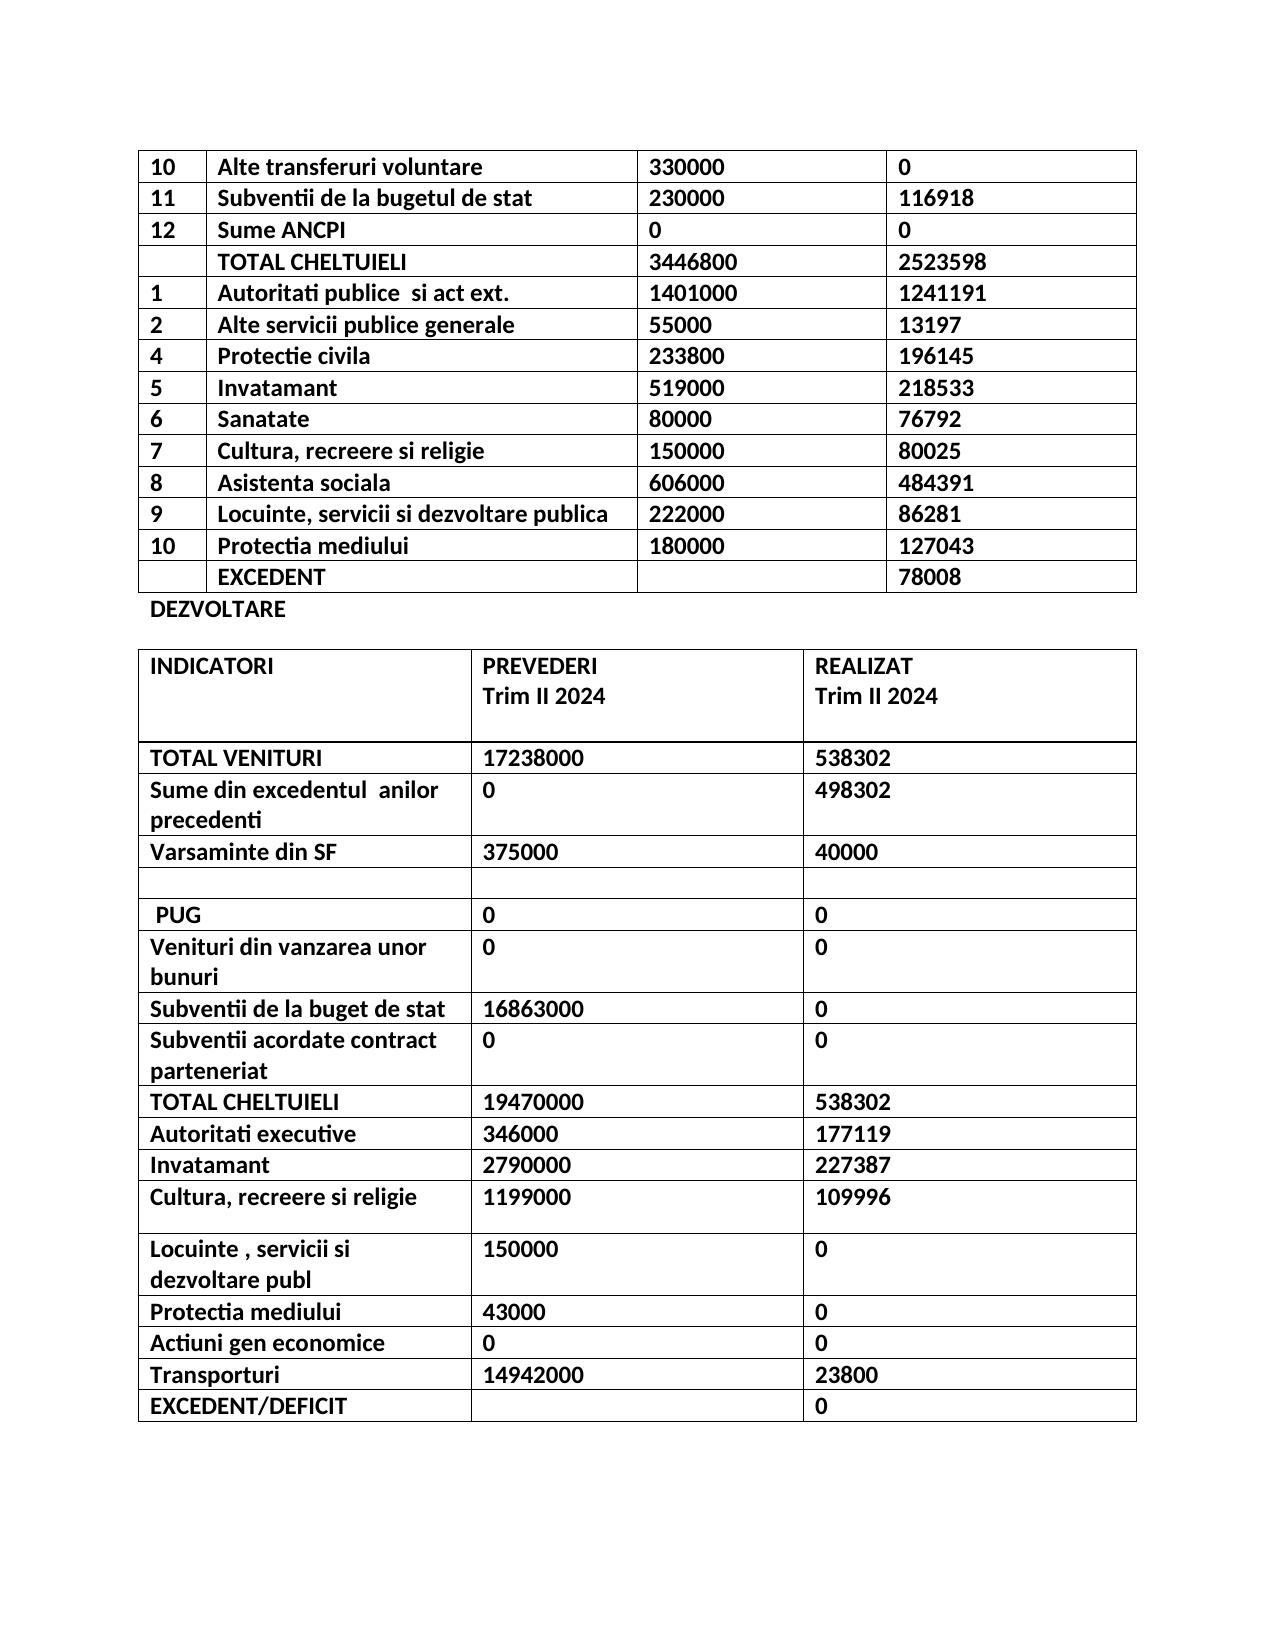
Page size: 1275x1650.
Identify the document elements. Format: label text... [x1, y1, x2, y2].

table_cell 12 [139, 214, 206, 245]
table_cell 375000 [472, 836, 803, 867]
table_cell 0 [472, 774, 803, 835]
table_cell 0 [804, 1390, 1136, 1421]
table_cell 3446800 [638, 246, 886, 276]
table_cell [804, 868, 1136, 898]
table_cell 55000 [638, 309, 886, 339]
table_cell 0 [804, 1327, 1136, 1358]
table_cell 127043 [887, 530, 1136, 560]
table_cell 17238000 [472, 743, 803, 773]
table_cell 11 [139, 183, 206, 213]
table_cell 5 [139, 372, 206, 402]
table_cell 8 [139, 467, 206, 497]
table_cell 16863000 [472, 993, 803, 1023]
table_cell 498302 [804, 774, 1136, 835]
table_cell PUG [139, 899, 471, 930]
table_cell 0 [472, 931, 803, 992]
table_cell 0 [804, 931, 1136, 992]
table_cell [472, 1390, 803, 1421]
table_cell 484391 [887, 467, 1136, 497]
table_cell 0 [804, 1024, 1136, 1085]
table_cell 13197 [887, 309, 1136, 339]
table_cell TOTAL CHELTUIELI [207, 246, 637, 276]
table_cell 218533 [887, 372, 1136, 402]
table_cell Invatamant [207, 372, 637, 402]
table_cell 78008 [887, 561, 1136, 592]
table_cell [638, 561, 886, 592]
table_cell 233800 [638, 340, 886, 371]
table_cell 0 [472, 899, 803, 930]
table_cell 227387 [804, 1150, 1136, 1180]
table_cell 0 [804, 1296, 1136, 1326]
table_cell [139, 561, 206, 592]
table_cell 177119 [804, 1118, 1136, 1148]
table_cell Protectia mediului [207, 530, 637, 560]
table_cell Autoritati publice si act ext. [207, 277, 637, 308]
table_cell 109996 [804, 1181, 1136, 1232]
table_cell 9 [139, 498, 206, 529]
table_cell Protectia mediului [139, 1296, 471, 1326]
table_header REALIZAT Trim II 2024 [804, 650, 1136, 741]
table_cell Varsaminte din SF [139, 836, 471, 867]
table_cell Sanatate [207, 404, 637, 434]
table_cell 4 [139, 340, 206, 371]
table_cell [139, 246, 206, 276]
table_cell 0 [804, 1234, 1136, 1294]
table_cell 606000 [638, 467, 886, 497]
table_cell 538302 [804, 743, 1136, 773]
table_cell 76792 [887, 404, 1136, 434]
table_header PREVEDERI Trim II 2024 [472, 650, 803, 741]
table_cell 19470000 [472, 1086, 803, 1117]
table_cell 10 [139, 530, 206, 560]
table_cell 40000 [804, 836, 1136, 867]
table_cell 86281 [887, 498, 1136, 529]
table_cell Venituri din vanzarea unor bunuri [139, 931, 471, 992]
table_cell 230000 [638, 183, 886, 213]
table_cell EXCEDENT/DEFICIT [139, 1390, 471, 1421]
table_cell Cultura, recreere si religie [139, 1181, 471, 1232]
table_cell 0 [887, 151, 1136, 182]
table_cell 7 [139, 435, 206, 466]
table_cell EXCEDENT [207, 561, 637, 592]
table_cell 0 [804, 899, 1136, 930]
table_cell 14942000 [472, 1359, 803, 1389]
table_cell [139, 868, 471, 898]
table_cell 180000 [638, 530, 886, 560]
table_cell 23800 [804, 1359, 1136, 1389]
table_cell 1401000 [638, 277, 886, 308]
table_cell Protectie civila [207, 340, 637, 371]
table_cell Locuinte , servicii si dezvoltare publ [139, 1234, 471, 1294]
table_cell 0 [472, 1327, 803, 1358]
table_cell Subventii acordate contract parteneriat [139, 1024, 471, 1085]
table_cell 346000 [472, 1118, 803, 1148]
table_header INDICATORI [139, 650, 471, 741]
table_cell 43000 [472, 1296, 803, 1326]
table_cell 0 [887, 214, 1136, 245]
table_cell 0 [472, 1024, 803, 1085]
table_cell 80000 [638, 404, 886, 434]
table_cell 0 [638, 214, 886, 245]
table_cell 330000 [638, 151, 886, 182]
table_cell [472, 868, 803, 898]
table_cell 150000 [472, 1234, 803, 1294]
table_cell Asistenta sociala [207, 467, 637, 497]
table_cell 0 [804, 993, 1136, 1023]
table_cell 538302 [804, 1086, 1136, 1117]
table_cell 519000 [638, 372, 886, 402]
table_cell 150000 [638, 435, 886, 466]
table_cell Actiuni gen economice [139, 1327, 471, 1358]
table_cell 116918 [887, 183, 1136, 213]
table_cell Subventii de la bugetul de stat [207, 183, 637, 213]
table_cell 2790000 [472, 1150, 803, 1180]
table_cell Alte servicii publice generale [207, 309, 637, 339]
table_cell 1241191 [887, 277, 1136, 308]
table_cell Cultura, recreere si religie [207, 435, 637, 466]
table_cell 196145 [887, 340, 1136, 371]
table_cell 1199000 [472, 1181, 803, 1232]
table_cell Sume ANCPI [207, 214, 637, 245]
table_cell 6 [139, 404, 206, 434]
table_cell 222000 [638, 498, 886, 529]
table_cell 10 [139, 151, 206, 182]
table_cell 2523598 [887, 246, 1136, 276]
table_cell 2 [139, 309, 206, 339]
table_cell Autoritati executive [139, 1118, 471, 1148]
text DEZVOLTARE [150, 593, 1125, 623]
table_cell Invatamant [139, 1150, 471, 1180]
table_cell 80025 [887, 435, 1136, 466]
table_cell Alte transferuri voluntare [207, 151, 637, 182]
table_cell Subventii de la buget de stat [139, 993, 471, 1023]
table_cell Sume din excedentul anilor precedenti [139, 774, 471, 835]
table_cell TOTAL CHELTUIELI [139, 1086, 471, 1117]
table_cell 1 [139, 277, 206, 308]
table_cell TOTAL VENITURI [139, 743, 471, 773]
table_cell Locuinte, servicii si dezvoltare publica [207, 498, 637, 529]
table_cell Transporturi [139, 1359, 471, 1389]
